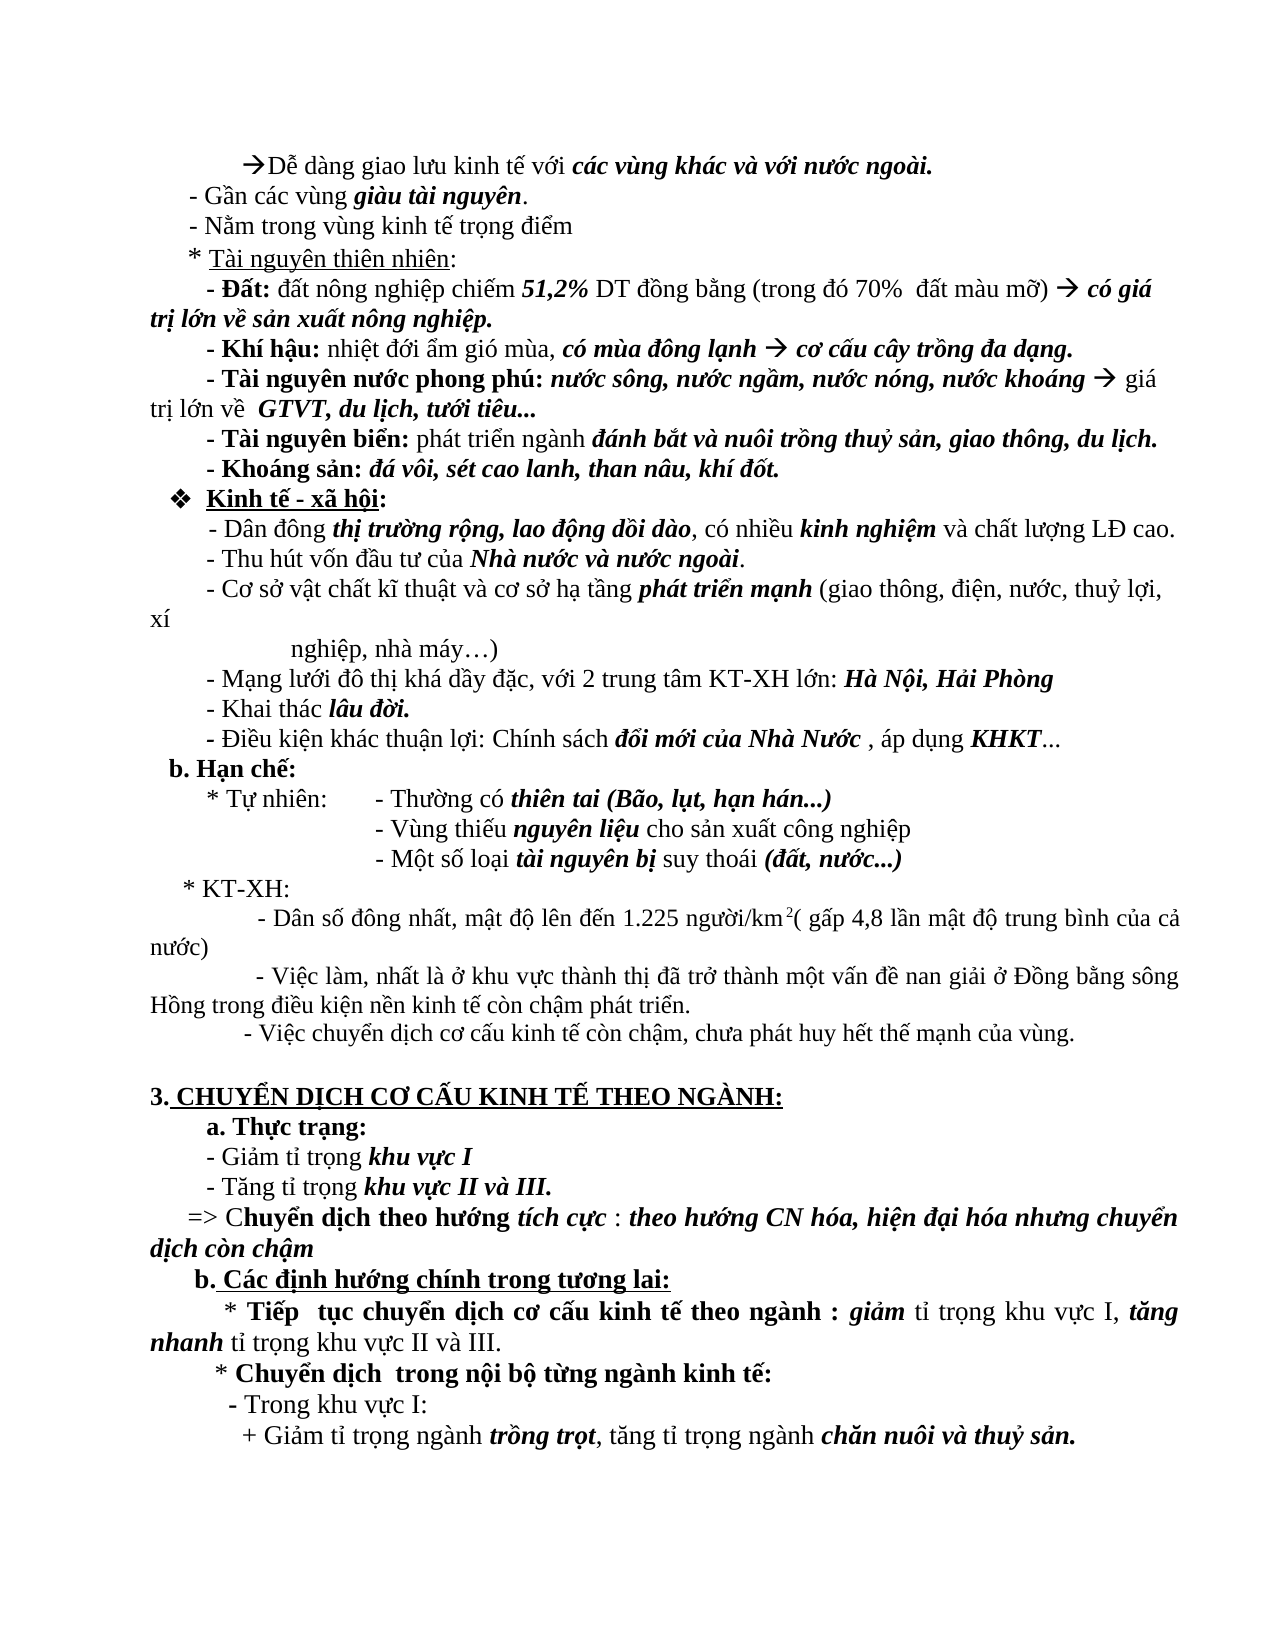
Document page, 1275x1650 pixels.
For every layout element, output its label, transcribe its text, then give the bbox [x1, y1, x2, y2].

text nghiệp, nhà máy…) [150, 633, 1181, 663]
text * Tiếp tục chuyển dịch cơ cấu kinh tế theo ngành : giảm tỉ trọng khu vực I, tăng nhanh tỉ trọng khu vực II và III. [150, 1295, 1181, 1357]
text - Trong khu vực I: [150, 1388, 1181, 1419]
text - Tài nguyên nước phong phú: nước sông, nước ngầm, nước nóng, nước khoáng giá trị lớn về GTVT, du lịch, tưới tiêu... [150, 363, 1181, 423]
text - Việc làm, nhất là ở khu vực thành thị đã trở thành một vấn đề nan giải ở Đồng bằng sông Hồng trong điều kiện nền kinh tế còn chậm phát triển. [150, 961, 1181, 1018]
text - Tăng tỉ trọng khu vực II và III. [150, 1171, 1181, 1201]
text Dễ dàng giao lưu kinh tế với các vùng khác và với nước ngoài. [150, 150, 1181, 180]
text - Nằm trong vùng kinh tế trọng điểm [150, 210, 1181, 240]
text - Vùng thiếu nguyên liệu cho sản xuất công nghiệp [150, 813, 1181, 843]
text * Chuyển dịch trong nội bộ từng ngành kinh tế: [150, 1357, 1181, 1388]
text * KT-XH: [150, 873, 1181, 903]
text - Tài nguyên biển: phát triển ngành đánh bắt và nuôi trồng thuỷ sản, giao thông, du lịch. [150, 423, 1181, 453]
text - Thu hút vốn đầu tư của Nhà nước và nước ngoài. [150, 543, 1181, 573]
text - Khí hậu: nhiệt đới ẩm gió mùa, có mùa đông lạnh cơ cấu cây trồng đa dạng. [150, 333, 1181, 363]
text - Đất: đất nông nghiệp chiếm 51,2% DT đồng bằng (trong đó 70% đất màu mỡ) có giá trị lớn về sản xuất nông nghiệp. [150, 273, 1181, 333]
text - Dân đông thị trường rộng, lao động dồi dào, có nhiều kinh nghiệm và chất lượng LĐ cao. [150, 513, 1181, 543]
text + Giảm tỉ trọng ngành trồng trọt, tăng tỉ trọng ngành chăn nuôi và thuỷ sản. [150, 1419, 1181, 1451]
text - Mạng lưới đô thị khá dầy đặc, với 2 trung tâm KT-XH lớn: Hà Nội, Hải Phòng [150, 663, 1181, 693]
text - Việc chuyển dịch cơ cấu kinh tế còn chậm, chưa phát huy hết thế mạnh của vùng. [150, 1018, 1181, 1047]
text - Giảm tỉ trọng khu vực I [150, 1141, 1181, 1171]
text - Một số loại tài nguyên bị suy thoái (đất, nước...) [150, 843, 1181, 873]
text => Chuyển dịch theo hướng tích cực : theo hướng CN hóa, hiện đại hóa nhưng chuyển dịch còn chậm [150, 1201, 1181, 1264]
text * Tự nhiên: - Thường có thiên tai (Bão, lụt, hạn hán...) [150, 783, 1181, 813]
text - Dân số đông nhất, mật độ lên đến 1.225 người/km2( gấp 4,8 lần mật độ trung bình của cả nước) [150, 903, 1181, 961]
text - Điều kiện khác thuận lợi: Chính sách đổi mới của Nhà Nước , áp dụng KHKT... [150, 723, 1181, 753]
text - Khai thác lâu đời. [150, 693, 1181, 723]
list Kinh tế - xã hội: [169, 483, 1181, 513]
text - Gần các vùng giàu tài nguyên. [150, 180, 1181, 210]
text b. Hạn chế: [150, 753, 1181, 783]
text b. Các định hướng chính trong tương lai: [150, 1264, 1181, 1295]
text - Khoáng sản: đá vôi, sét cao lanh, than nâu, khí đốt. [150, 453, 1181, 483]
text 3. CHUYỂN DỊCH CƠ CẤU KINH TẾ THEO NGÀNH: [150, 1081, 1181, 1111]
text - Cơ sở vật chất kĩ thuật và cơ sở hạ tầng phát triển mạnh (giao thông, điện, nước, thuỷ lợi, xí [150, 573, 1181, 633]
text a. Thực trạng: [150, 1111, 1181, 1141]
text * Tài nguyên thiên nhiên: [150, 240, 1181, 273]
